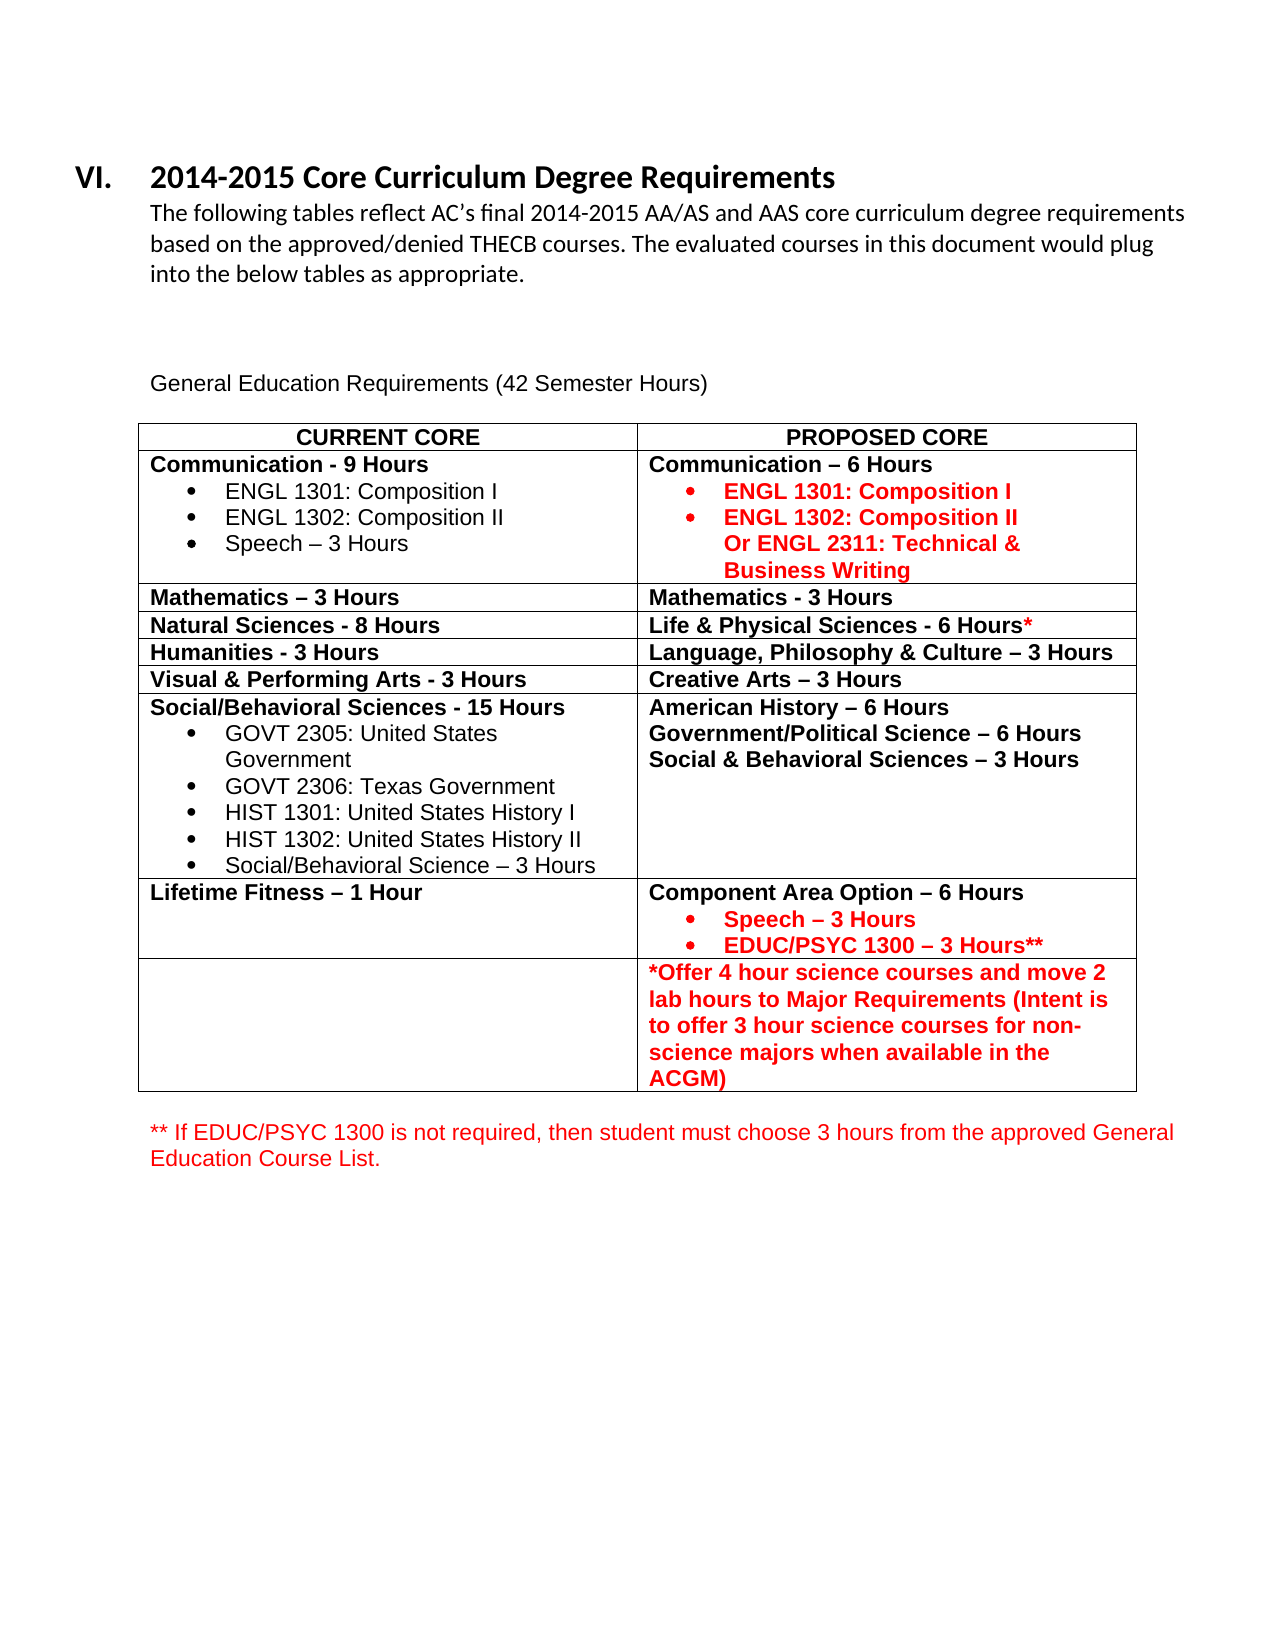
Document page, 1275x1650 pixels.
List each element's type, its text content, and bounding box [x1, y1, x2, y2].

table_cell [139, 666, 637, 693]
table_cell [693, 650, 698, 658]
list The following tables reflect AC’s final 2014-2015 AA/AS and AAS core curriculum degree requirements based on the approved/denied THECB courses. The evaluated courses in this document would plug into the below tables as appropriate. [75, 197, 1200, 289]
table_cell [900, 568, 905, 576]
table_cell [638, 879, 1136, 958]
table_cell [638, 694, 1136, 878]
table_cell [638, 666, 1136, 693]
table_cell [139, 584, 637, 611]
text General Education Requirements (42 Semester Hours) [150, 370, 1200, 397]
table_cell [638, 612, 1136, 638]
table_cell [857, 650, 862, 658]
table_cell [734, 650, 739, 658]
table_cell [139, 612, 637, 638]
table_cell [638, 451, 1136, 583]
list VI. 2014-2015 Core Curriculum Degree Requirements [75, 156, 1200, 197]
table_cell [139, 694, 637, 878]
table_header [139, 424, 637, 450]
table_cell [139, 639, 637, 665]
text ** If EDUC/PSYC 1300 is not required, then student must choose 3 hours from the approved General Education Course List. [150, 1118, 1200, 1171]
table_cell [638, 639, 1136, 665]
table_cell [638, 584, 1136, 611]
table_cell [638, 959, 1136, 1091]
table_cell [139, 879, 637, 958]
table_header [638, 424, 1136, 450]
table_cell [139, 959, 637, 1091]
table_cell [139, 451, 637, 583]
